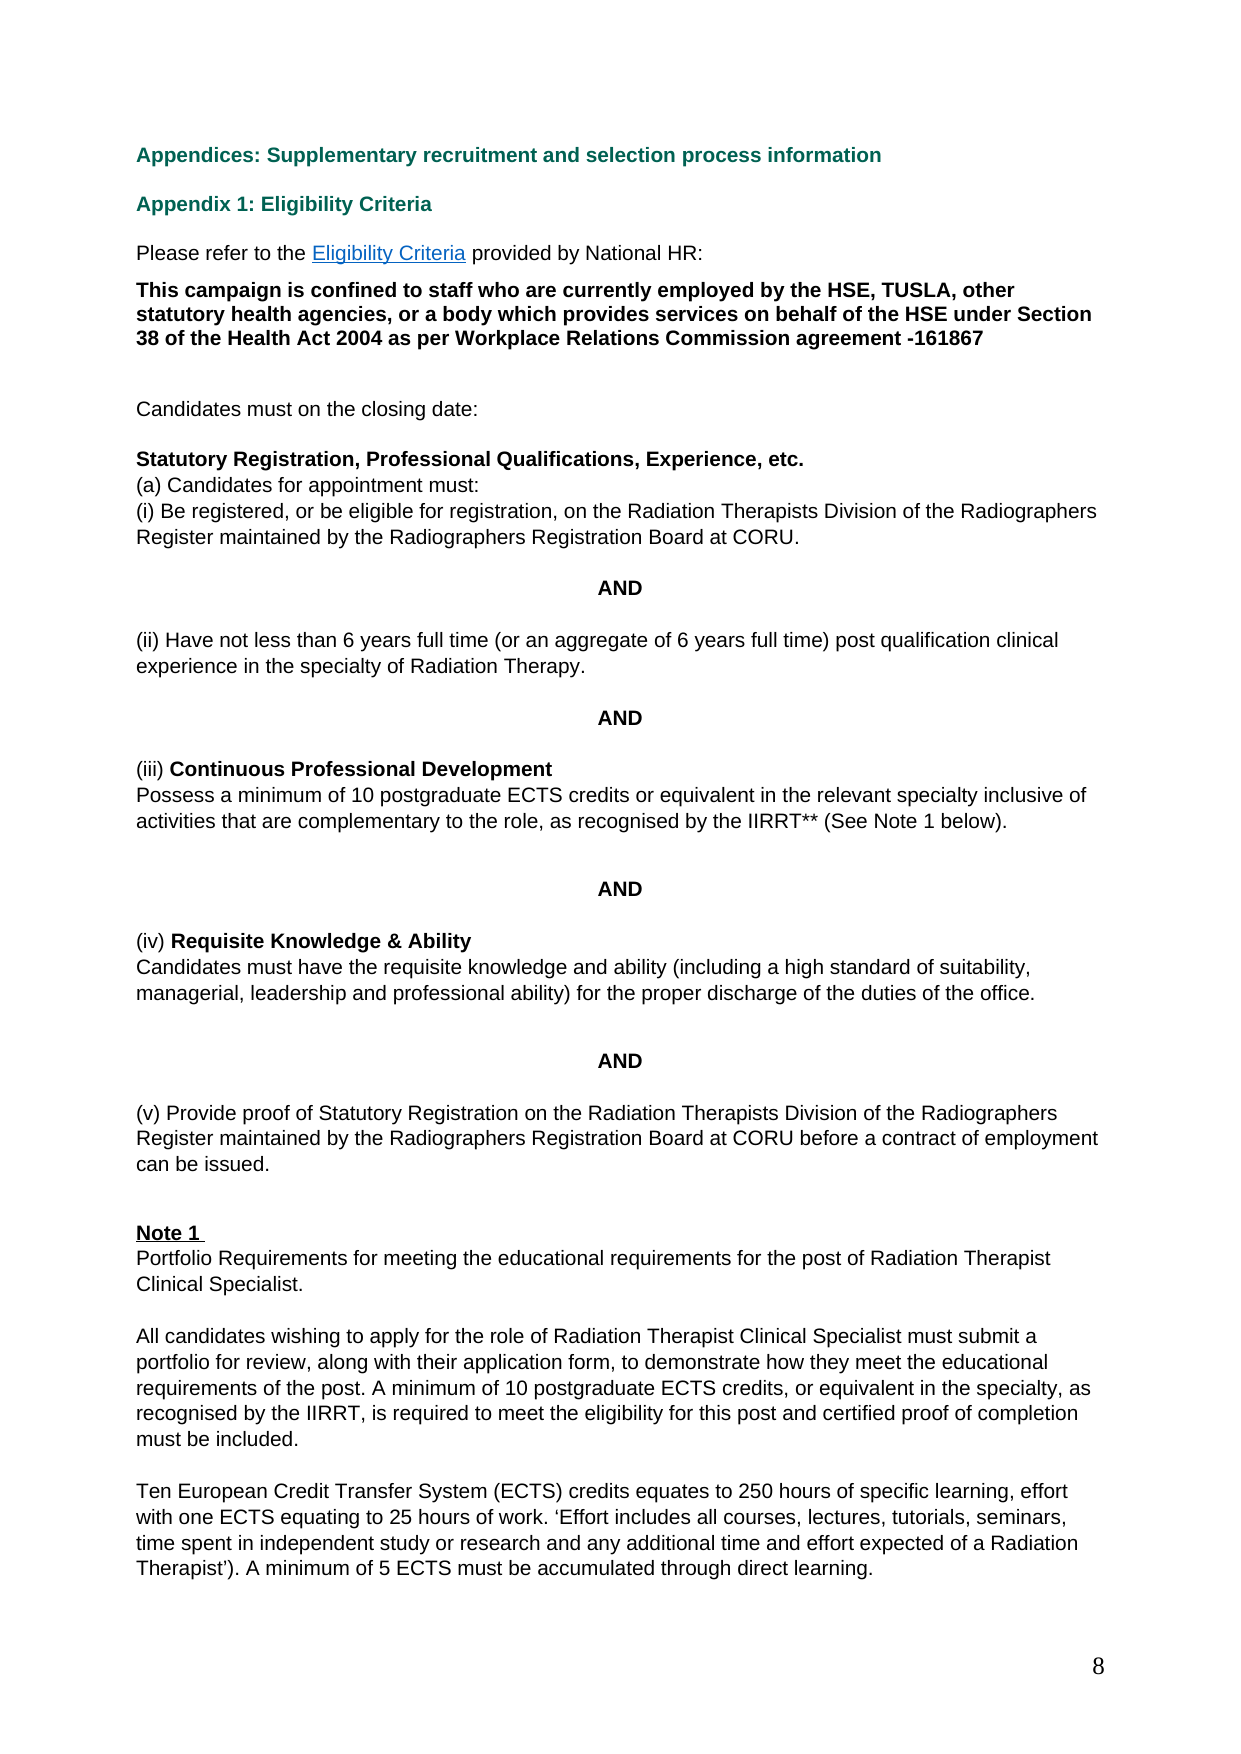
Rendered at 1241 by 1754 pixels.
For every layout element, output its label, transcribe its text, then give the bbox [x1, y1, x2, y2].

text Note 1 [136, 1220, 1104, 1244]
text (a) Candidates for appointment must: [136, 473, 1104, 497]
text AND [136, 705, 1104, 729]
text All candidates wishing to apply for the role of Radiation Therapist Clinical Specialist must submit a portfolio for review, along with their application form, to demonstrate how they meet the educational requirements of the post. A minimum of 10 postgraduate ECTS credits, or equivalent in the specialty, as recognised by the IIRRT, is required to meet the eligibility for this post and certified proof of completion must be included. [136, 1324, 1104, 1451]
text AND [136, 877, 1104, 901]
text Ten European Credit Transfer System (ECTS) credits equates to 250 hours of specific learning, effort with one ECTS equating to 25 hours of work. ‘Effort includes all courses, lectures, tutorials, seminars, time spent in independent study or research and any additional time and effort expected of a Radiation Therapist’). A minimum of 5 ECTS must be accumulated through direct learning. [136, 1479, 1104, 1580]
text Candidates must have the requisite knowledge and ability (including a high standard of suitability, managerial, leadership and professional ability) for the proper discharge of the duties of the office. [136, 954, 1104, 1004]
text (ii) Have not less than 6 years full time (or an aggregate of 6 years full time) post qualification clinical experience in the specialty of Radiation Therapy. [136, 628, 1104, 678]
text (i) Be registered, or be eligible for registration, on the Radiation Therapists Division of the Radiographers Register maintained by the Radiographers Registration Board at CORU. [136, 499, 1104, 548]
text This campaign is confined to staff who are currently employed by the HSE, TUSLA, other statutory health agencies, or a body which provides services on behalf of the HSE under Section 38 of the Health Act 2004 as per Workplace Relations Commission agreement -161867 [136, 277, 1104, 349]
text Possess a minimum of 10 postgraduate ECTS credits or equivalent in the relevant specialty inclusive of activities that are complementary to the role, as recognised by the IIRRT** (See Note 1 below). [136, 783, 1104, 833]
text (iii) Continuous Professional Development [136, 757, 1104, 781]
text AND [136, 1049, 1104, 1073]
text Portfolio Requirements for meeting the educational requirements for the post of Radiation Therapist Clinical Specialist. [136, 1246, 1104, 1296]
text AND [136, 576, 1104, 600]
text Please refer to the Eligibility Criteria provided by National HR: [136, 241, 1104, 265]
subtitle Appendix 1: Eligibility Criteria [136, 192, 1104, 216]
text Statutory Registration, Professional Qualifications, Experience, etc. [136, 447, 1104, 471]
subtitle Appendices: Supplementary recruitment and selection process information [136, 143, 1104, 167]
text (iv) Requisite Knowledge & Ability [136, 929, 1104, 953]
text Candidates must on the closing date: [136, 397, 1104, 421]
text (v) Provide proof of Statutory Registration on the Radiation Therapists Division of the Radiographers Register maintained by the Radiographers Registration Board at CORU before a contract of employment can be issued. [136, 1100, 1104, 1176]
